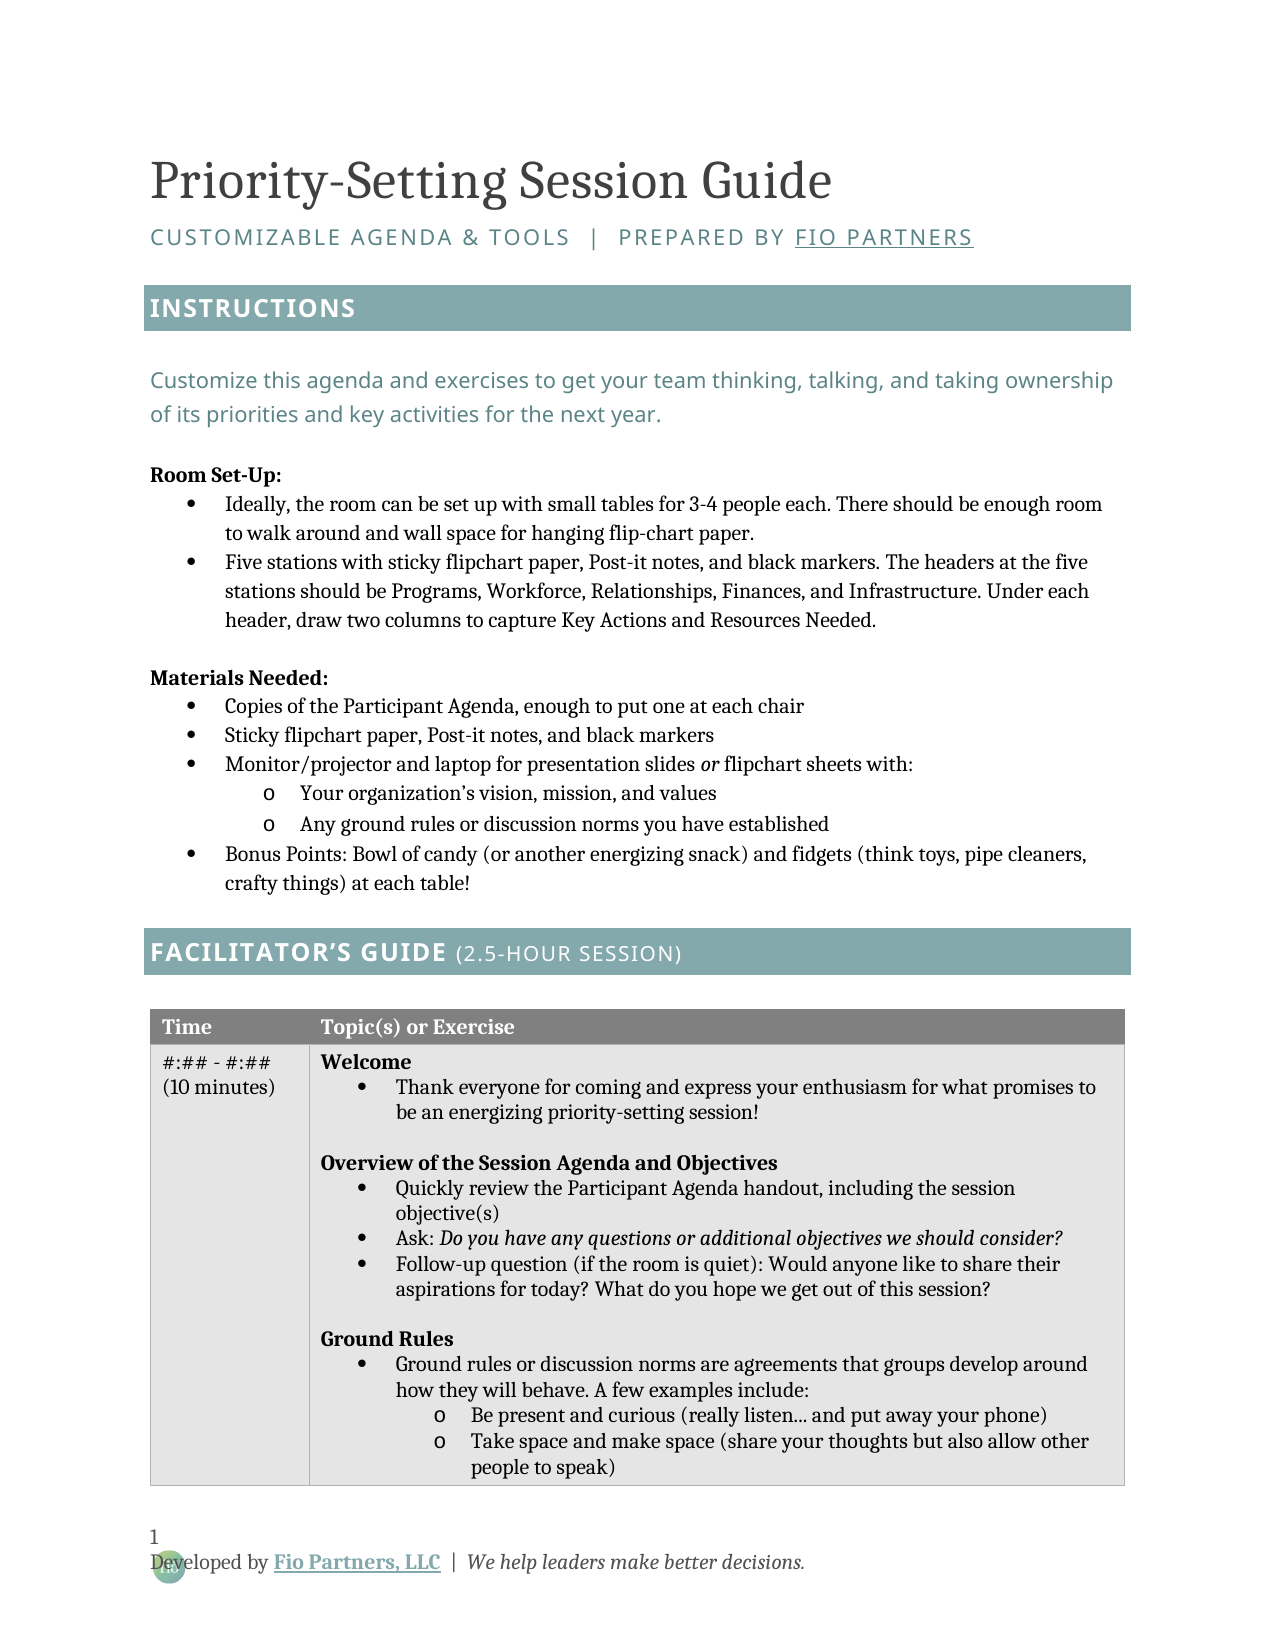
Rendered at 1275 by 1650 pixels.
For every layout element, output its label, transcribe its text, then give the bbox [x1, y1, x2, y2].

list Any ground rules or discussion norms you have established [262, 811, 1125, 837]
list Copies of the Participant Agenda, enough to put one at each chair [187, 694, 1125, 719]
list Your organization’s vision, mission, and values [262, 781, 1125, 807]
list Bonus Points: Bowl of candy (or another energizing snack) and fidgets (think toys, pipe cleaners, crafty things) at each table! [187, 841, 1125, 896]
text Customize this agenda and exercises to get your team thinking, talking, and taking ownership of its priorities and key activities for the next year. [150, 365, 1125, 429]
picture [150, 1549, 188, 1587]
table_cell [151, 1045, 309, 1485]
subtitle Instructions [150, 291, 1125, 325]
text Room Set-Up: [150, 463, 1125, 488]
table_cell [310, 1045, 1124, 1485]
list Monitor/projector and laptop for presentation slides or flipchart sheets with: [187, 752, 1125, 777]
list Five stations with sticky flipchart paper, Post-it notes, and black markers. The headers at the five stations should be Programs, Workforce, Relationships, Finances, and Infrastructure. Under each header, draw two columns to capture Key Actions and Resources Needed. [187, 549, 1125, 633]
list Sticky flipchart paper, Post-it notes, and black markers [187, 723, 1125, 748]
text Materials Needed: [150, 665, 1125, 691]
table_header Time [151, 1010, 309, 1044]
text Customizable Agenda & TOOLS | Prepared by FIO PARTNERS [150, 222, 1125, 251]
table_header Topic(s) or Exercise [310, 1010, 1124, 1044]
subtitle FACILITATOR’S GUIDE (2.5-hour session) [150, 935, 1125, 968]
title Priority-Setting Session Guide [150, 150, 1125, 212]
list Ideally, the room can be set up with small tables for 3-4 people each. There should be enough room to walk around and wall space for hanging flip-chart paper. [187, 492, 1125, 546]
